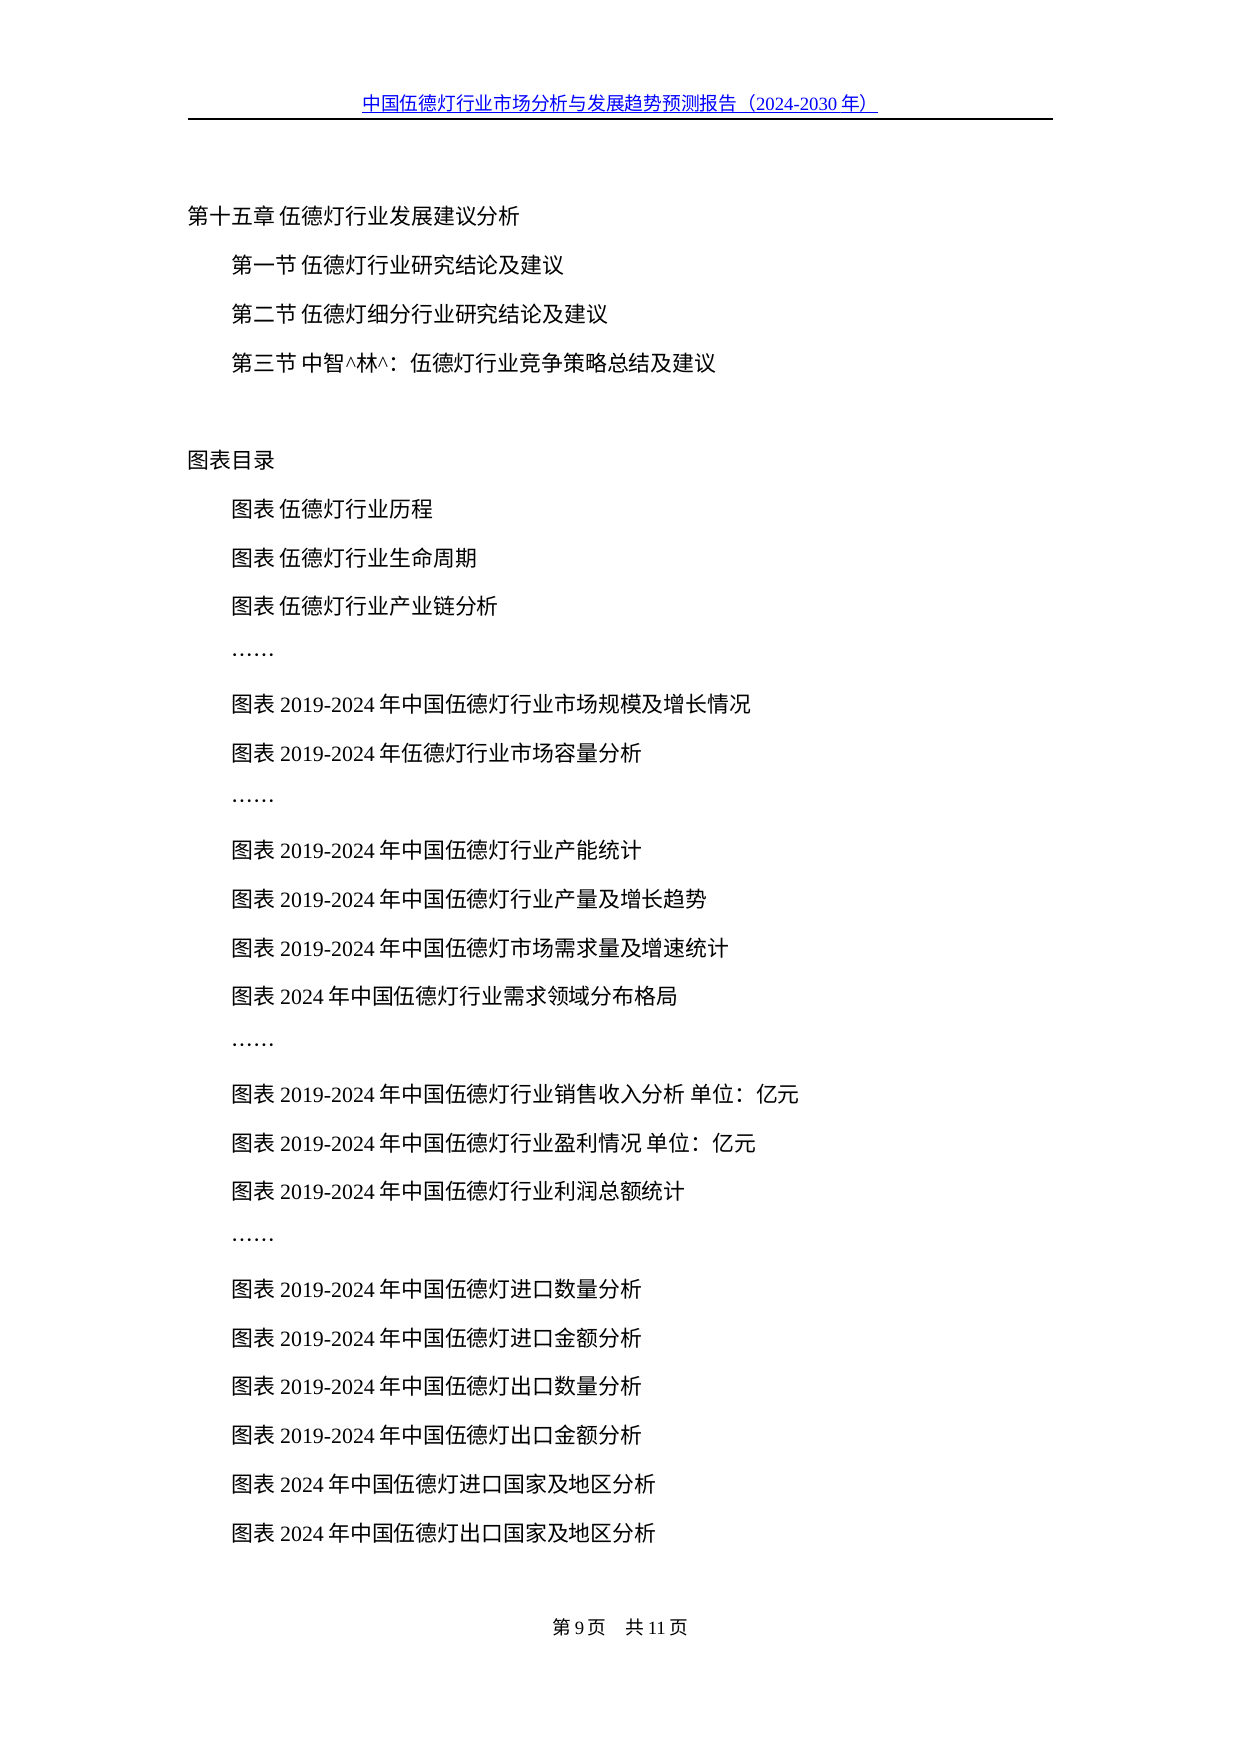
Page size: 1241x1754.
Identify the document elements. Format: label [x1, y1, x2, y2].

text [187, 150, 1053, 1548]
